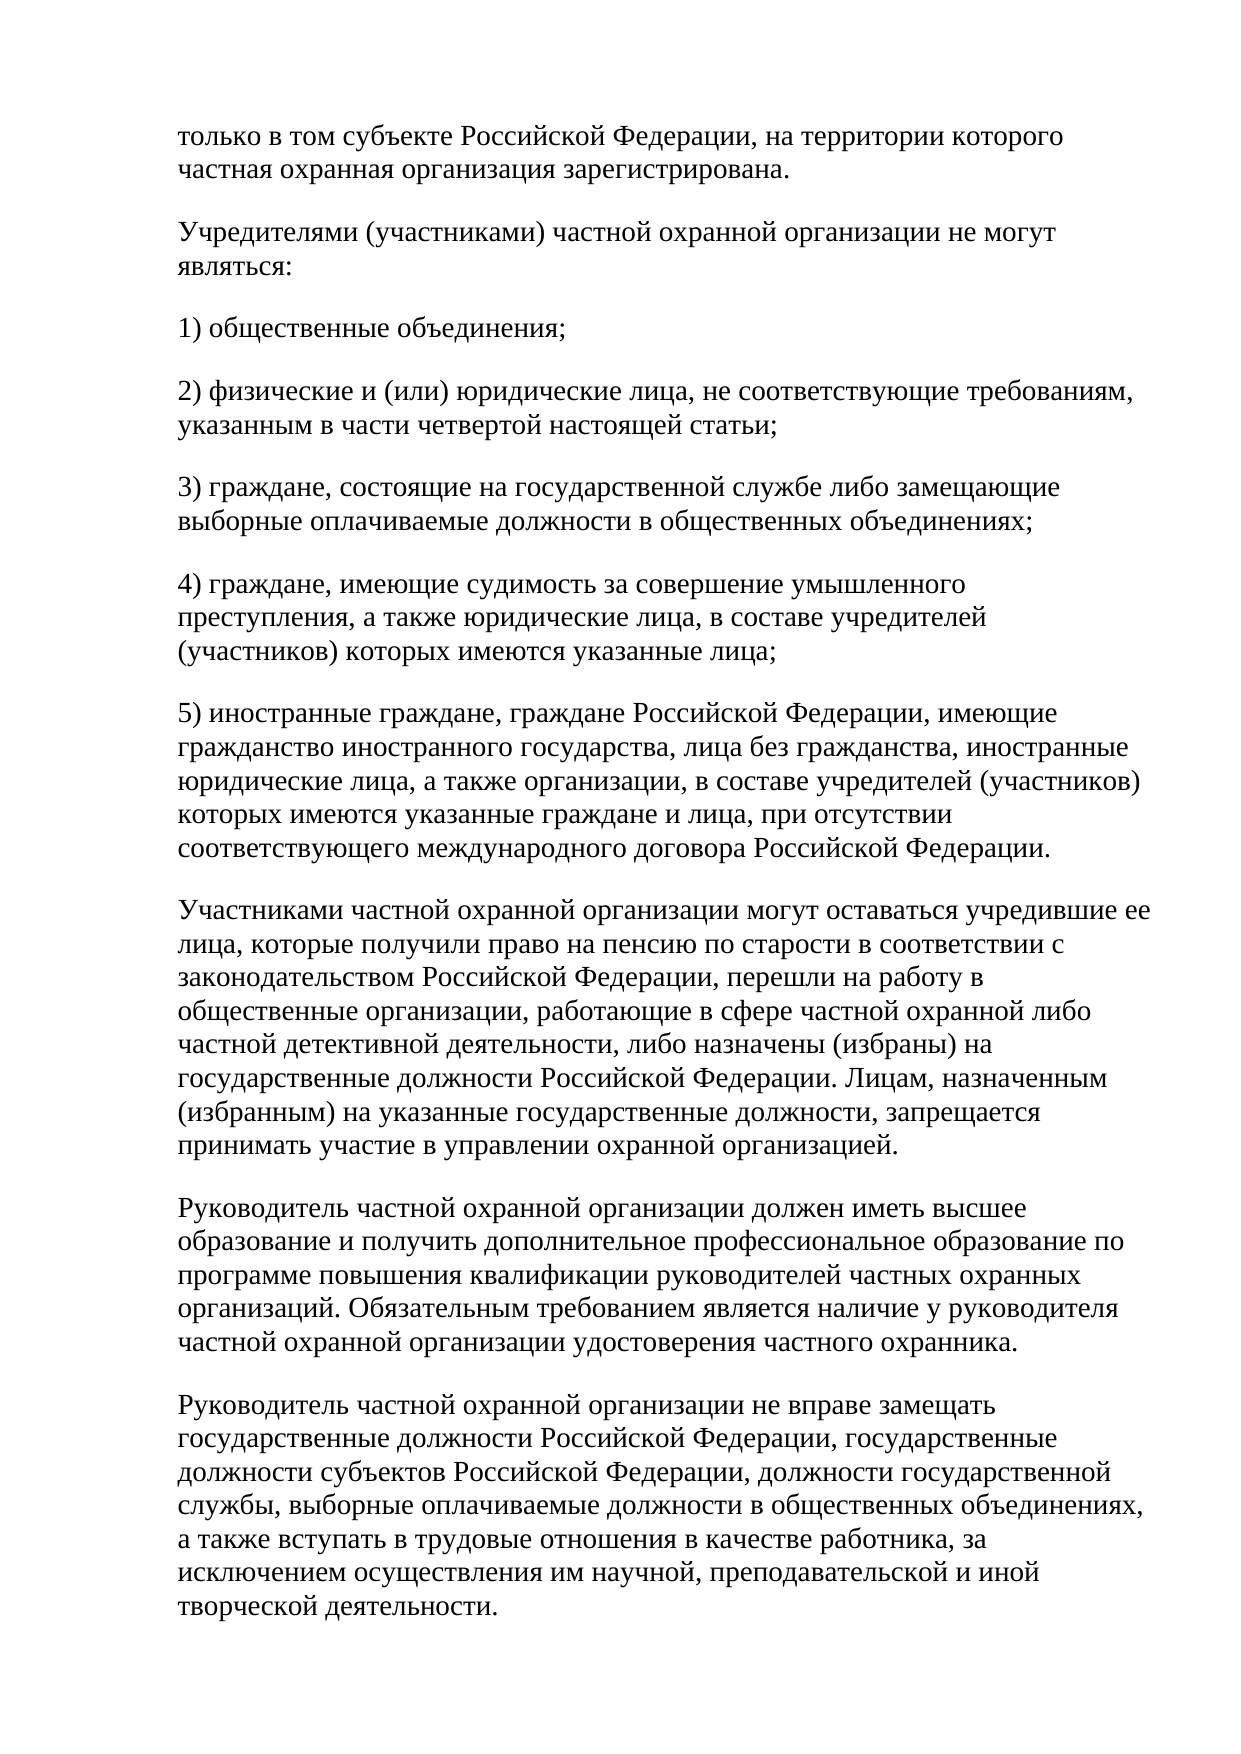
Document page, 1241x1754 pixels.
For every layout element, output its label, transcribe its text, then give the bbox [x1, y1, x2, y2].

text Руководитель частной охранной организации не вправе замещать государственные должности Российской Федерации, государственные должности субъектов Российской Федерации, должности государственной службы, выборные оплачиваемые должности в общественных объединениях, а также вступать в трудовые отношения в качестве работника, за исключением осуществления им научной, преподавательской и иной творческой деятельности. [177, 1387, 1152, 1622]
text Руководитель частной охранной организации должен иметь высшее образование и получить дополнительное профессиональное образование по программе повышения квалификации руководителей частных охранных организаций. Обязательным требованием является наличие у руководителя частной охранной организации удостоверения частного охранника. [177, 1190, 1152, 1358]
text 1) общественные объединения; [177, 311, 1152, 344]
text 5) иностранные граждане, граждане Российской Федерации, имеющие гражданство иностранного государства, лица без гражданства, иностранные юридические лица, а также организации, в составе учредителей (участников) которых имеются указанные граждане и лица, при отсутствии соответствующего международного договора Российской Федерации. [177, 696, 1152, 863]
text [177, 118, 1152, 185]
text 4) граждане, имеющие судимость за совершение умышленного преступления, а также юридические лица, в составе учредителей (участников) которых имеются указанные лица; [177, 566, 1152, 666]
text Учредителями (участниками) частной охранной организации не могут являться: [177, 214, 1152, 281]
text 2) физические и (или) юридические лица, не соответствующие требованиям, указанным в части четвертой настоящей статьи; [177, 373, 1152, 440]
text Участниками частной охранной организации могут оставаться учредившие ее лица, которые получили право на пенсию по старости в соответствии с законодательством Российской Федерации, перешли на работу в общественные организации, работающие в сфере частной охранной либо частной детективной деятельности, либо назначены (избраны) на государственные должности Российской Федерации. Лицам, назначенным (избранным) на указанные государственные должности, запрещается принимать участие в управлении охранной организацией. [177, 892, 1152, 1161]
text 3) граждане, состоящие на государственной службе либо замещающие выборные оплачиваемые должности в общественных объединениях; [177, 469, 1152, 537]
